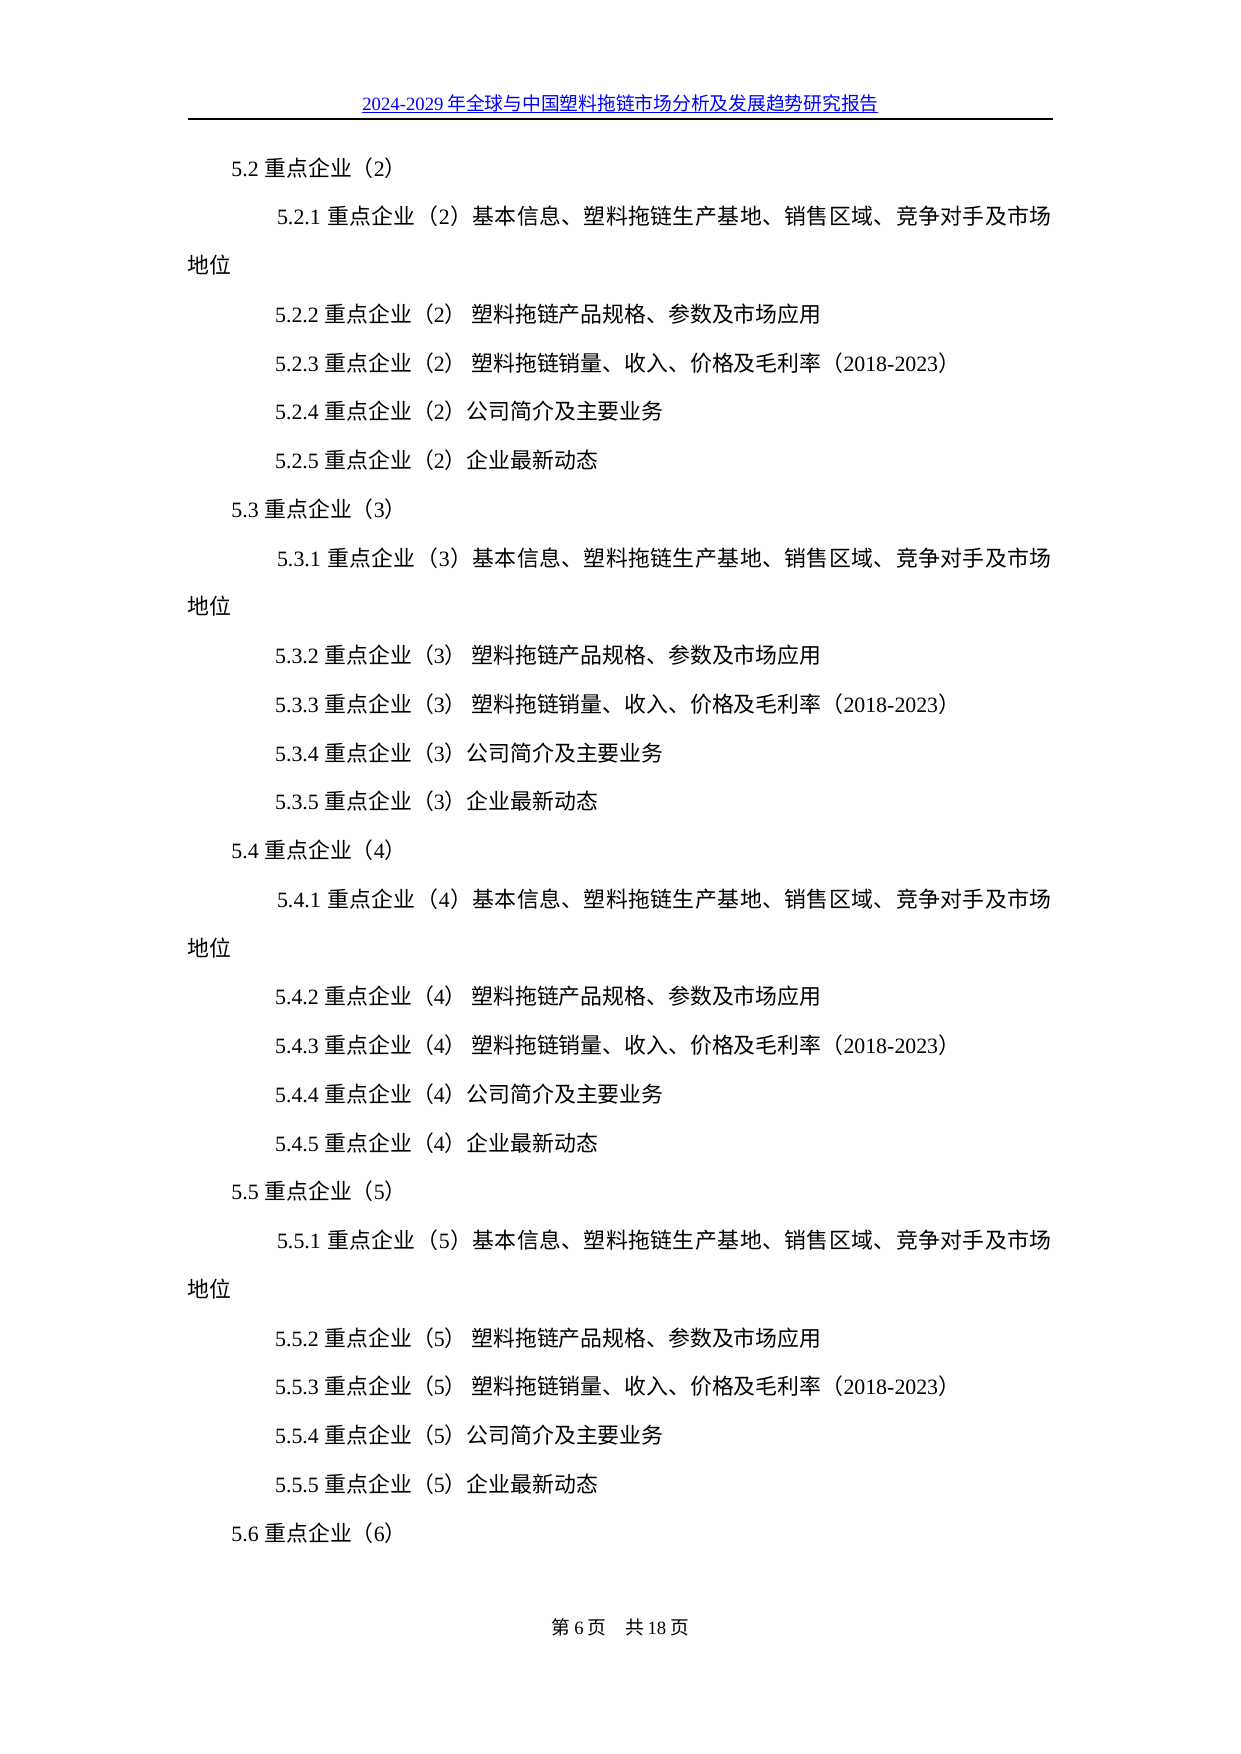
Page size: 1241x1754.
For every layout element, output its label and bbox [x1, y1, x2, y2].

text [187, 150, 1053, 1548]
